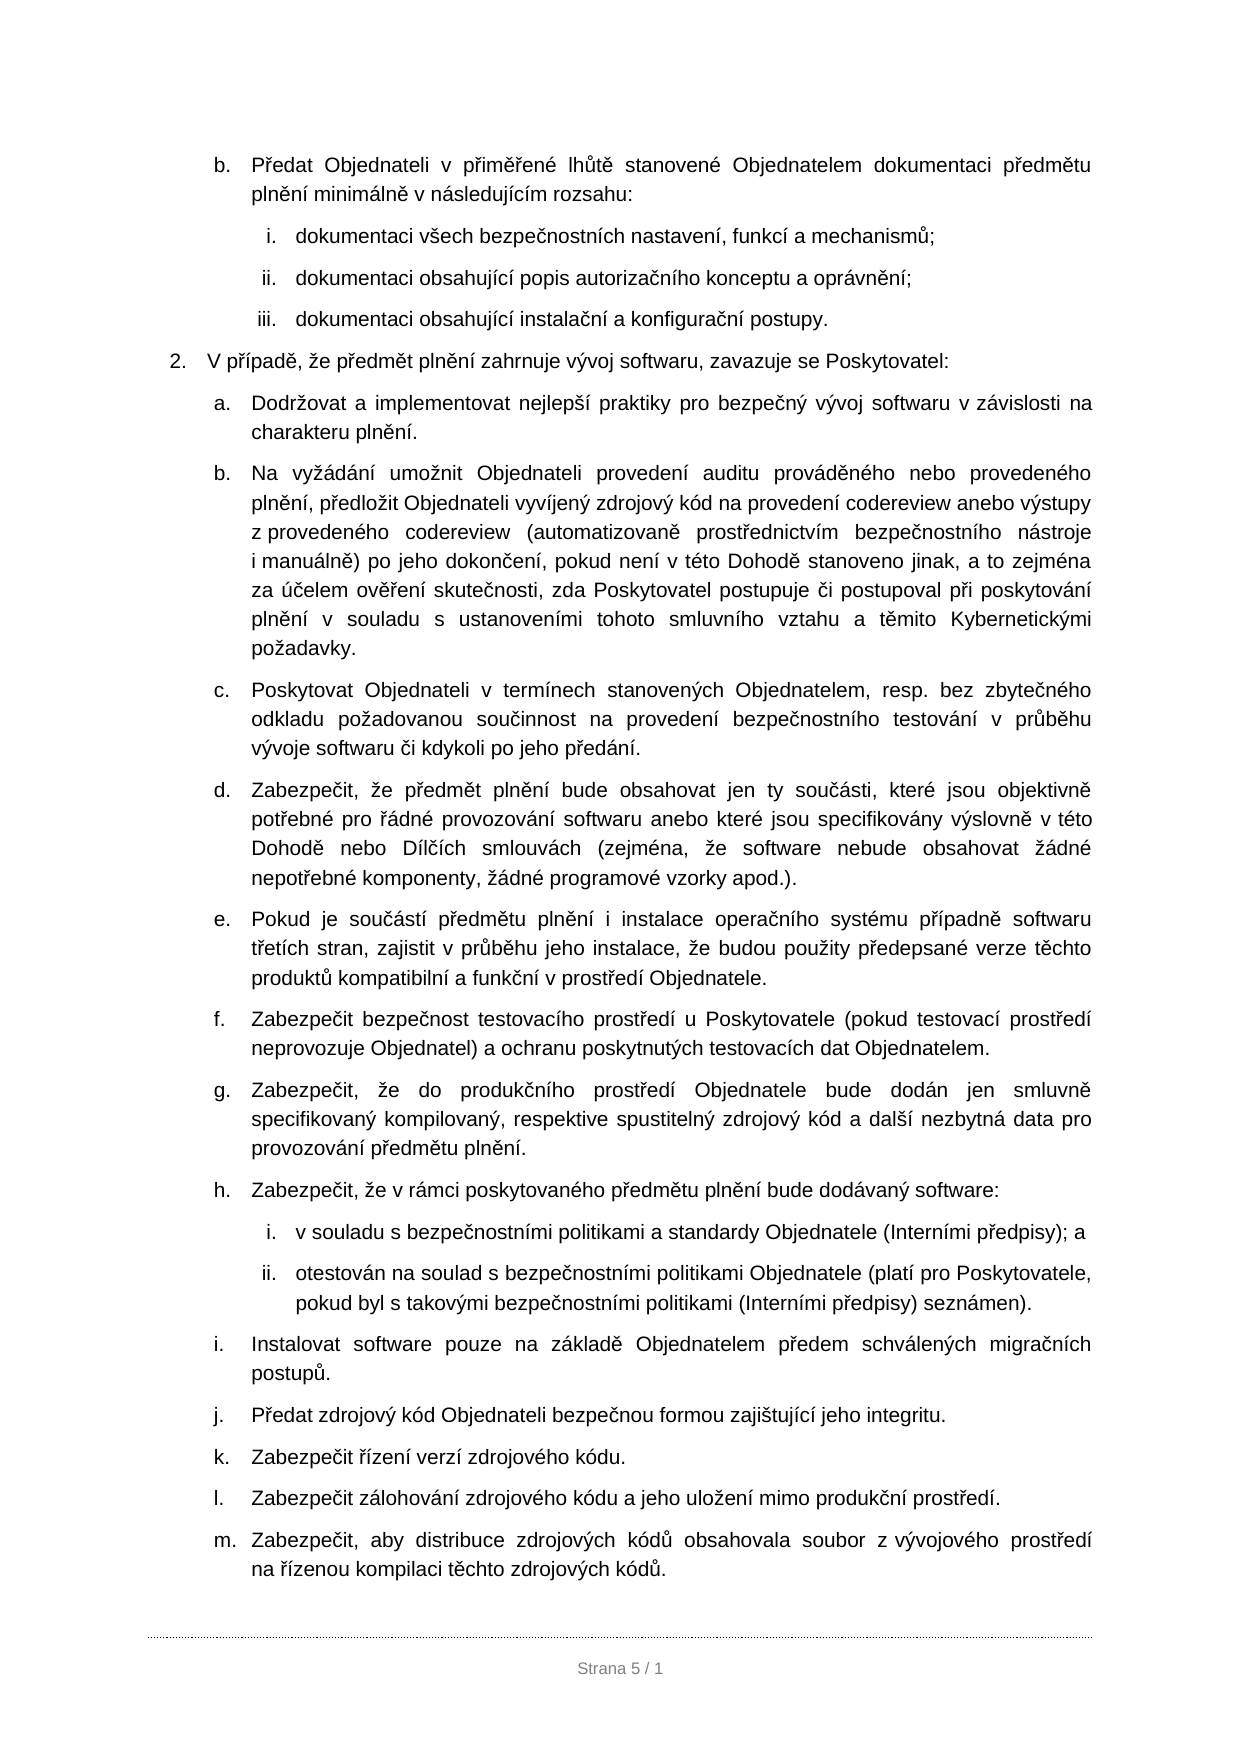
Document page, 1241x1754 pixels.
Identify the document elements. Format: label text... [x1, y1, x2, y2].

list Zabezpečit zálohování zdrojového kódu a jeho uložení mimo produkční prostředí. [214, 1481, 1092, 1510]
list Zabezpečit bezpečnost testovacího prostředí u Poskytovatele (pokud testovací prostředí neprovozuje Objednatel) a ochranu poskytnutých testovacích dat Objednatelem. [214, 1002, 1092, 1060]
list Dodržovat a implementovat nejlepší praktiky pro bezpečný vývoj softwaru v závislosti na charakteru plnění. [214, 385, 1092, 443]
list dokumentaci obsahující popis autorizačního konceptu a oprávnění; [277, 260, 1092, 289]
list Zabezpečit řízení verzí zdrojového kódu. [214, 1439, 1092, 1468]
list v souladu s bezpečnostními politikami a standardy Objednatele (Interními předpisy); a [277, 1214, 1092, 1243]
list Poskytovat Objednateli v termínech stanovených Objednatelem, resp. bez zbytečného odkladu požadovanou součinnost na provedení bezpečnostního testování v průběhu vývoje softwaru či kdykoli po jeho předání. [214, 673, 1092, 760]
list Instalovat software pouze na základě Objednatelem předem schválených migračních postupů. [214, 1327, 1092, 1385]
list Zabezpečit, že předmět plnění bude obsahovat jen ty součásti, které jsou objektivně potřebné pro řádné provozování softwaru anebo které jsou specifikovány výslovně v této Dohodě nebo Dílčích smlouvách (zejména, že software nebude obsahovat žádné nepotřebné komponenty, žádné programové vzorky apod.). [214, 773, 1092, 889]
list Pokud je součástí předmětu plnění i instalace operačního systému případně softwaru třetích stran, zajistit v průběhu jeho instalace, že budou použity předepsané verze těchto produktů kompatibilní a funkční v prostředí Objednatele. [214, 902, 1092, 989]
list Předat Objednateli v přiměřené lhůtě stanovené Objednatelem dokumentaci předmětu plnění minimálně v následujícím rozsahu: [214, 148, 1092, 206]
list Zabezpečit, aby distribuce zdrojových kódů obsahovala soubor z vývojového prostředí na řízenou kompilaci těchto zdrojových kódů. [214, 1523, 1092, 1581]
list V případě, že předmět plnění zahrnuje vývoj softwaru, zavazuje se Poskytovatel: [169, 343, 1092, 373]
list Předat zdrojový kód Objednateli bezpečnou formou zajištující jeho integritu. [214, 1398, 1092, 1427]
list Zabezpečit, že do produkčního prostředí Objednatele bude dodán jen smluvně specifikovaný kompilovaný, respektive spustitelný zdrojový kód a další nezbytná data pro provozování předmětu plnění. [214, 1073, 1092, 1160]
list otestován na soulad s bezpečnostními politikami Objednatele (platí pro Poskytovatele, pokud byl s takovými bezpečnostními politikami (Interními předpisy) seznámen). [277, 1256, 1092, 1314]
list dokumentaci všech bezpečnostních nastavení, funkcí a mechanismů; [277, 218, 1092, 248]
list Na vyžádání umožnit Objednateli provedení auditu prováděného nebo provedeného plnění, předložit Objednateli vyvíjený zdrojový kód na provedení codereview anebo výstupy z provedeného codereview (automatizovaně prostřednictvím bezpečnostního nástroje i manuálně) po jeho dokončení, pokud není v této Dohodě stanoveno jinak, a to zejména za účelem ověření skutečnosti, zda Poskytovatel postupuje či postupoval při poskytování plnění v souladu s ustanoveními tohoto smluvního vztahu a těmito Kybernetickými požadavky. [214, 456, 1092, 660]
list Zabezpečit, že v rámci poskytovaného předmětu plnění bude dodávaný software: [214, 1173, 1092, 1202]
list dokumentaci obsahující instalační a konfigurační postupy. [277, 302, 1092, 331]
